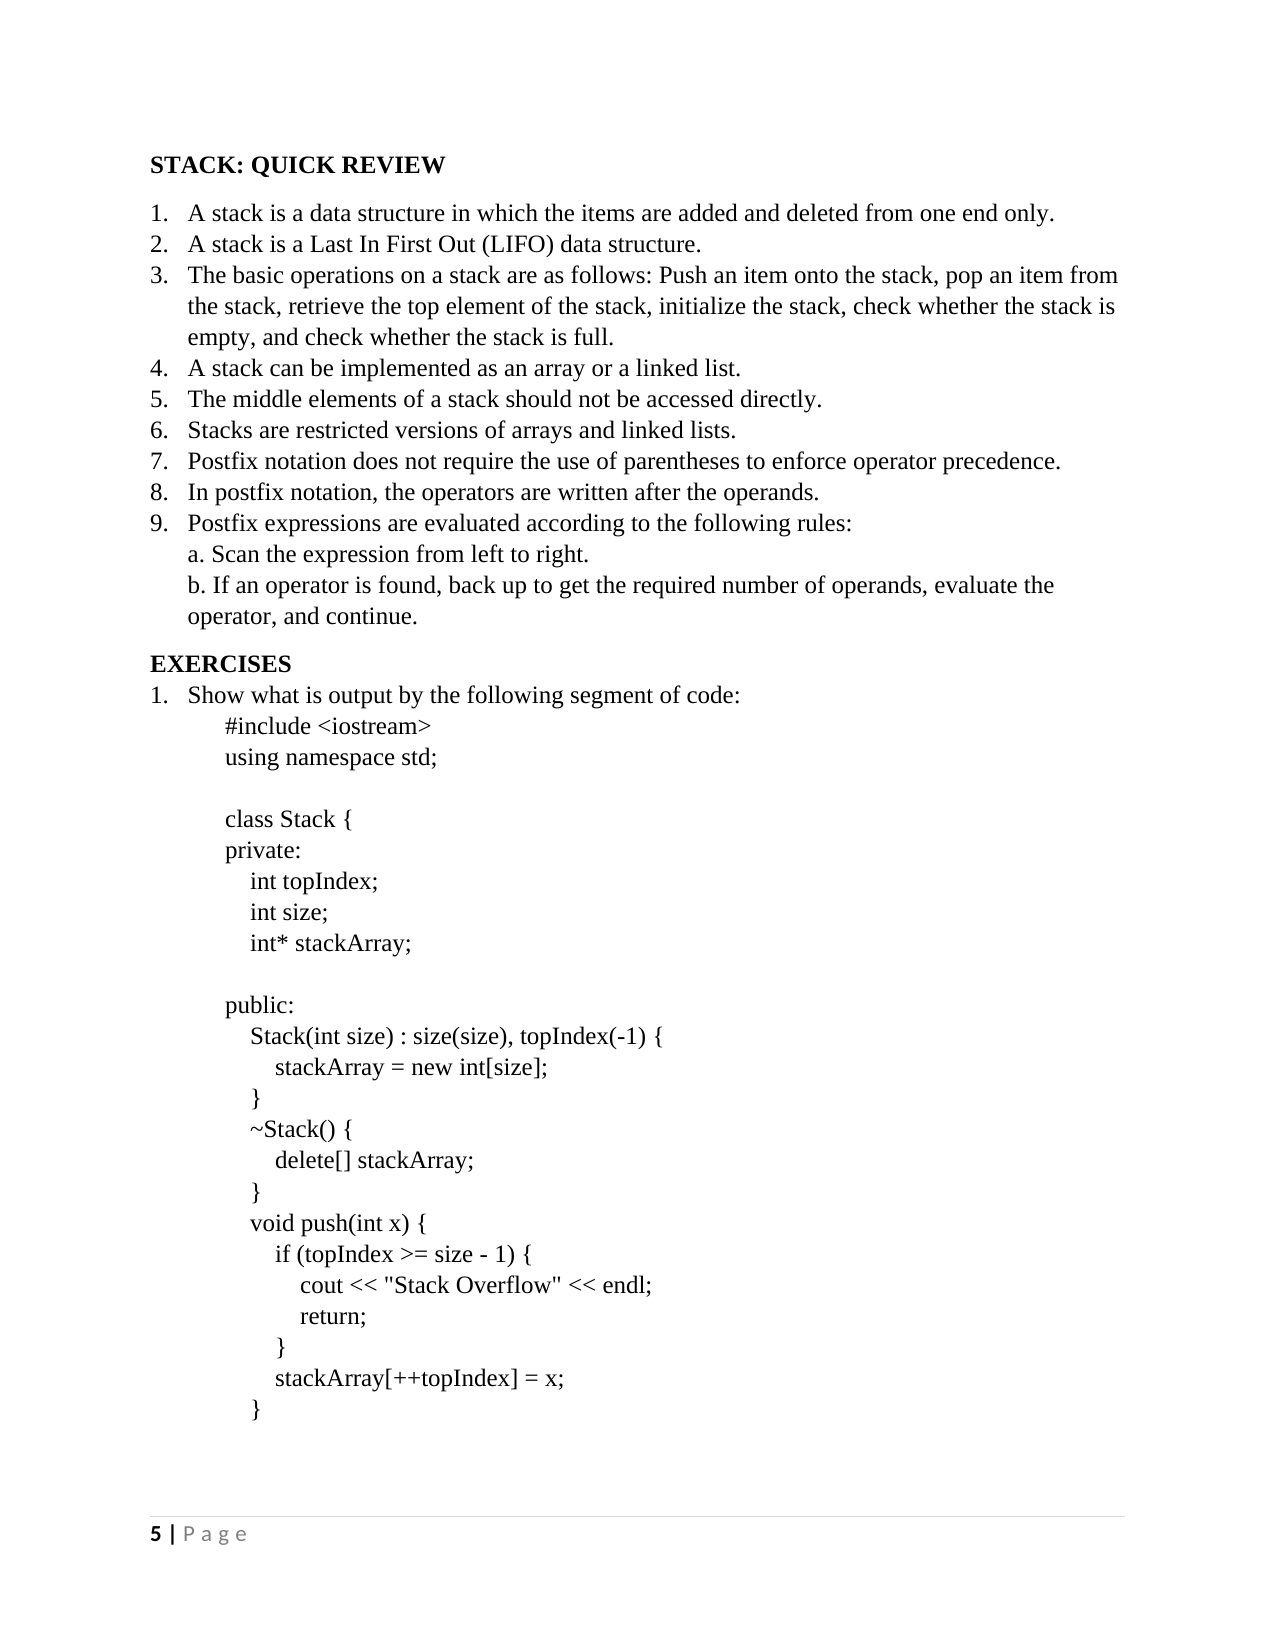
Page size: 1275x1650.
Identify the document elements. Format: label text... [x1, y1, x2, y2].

text int topIndex; [225, 866, 1125, 895]
text if (topIndex >= size - 1) { [225, 1239, 1125, 1267]
text } [225, 1083, 1125, 1112]
list b. If an operator is found, back up to get the required number of operands, evaluate the operator, and continue. [187, 570, 1125, 630]
text stackArray[++topIndex] = x; [225, 1363, 1125, 1392]
list A stack can be implemented as an array or a linked list. [150, 353, 1125, 382]
list The basic operations on a stack are as follows: Push an item onto the stack, pop an item from the stack, retrieve the top element of the stack, initialize the stack, check whether the stack is empty, and check whether the stack is full. [150, 260, 1125, 351]
text void push(int x) { [225, 1208, 1125, 1236]
text int size; [225, 897, 1125, 926]
list Show what is output by the following segment of code: [150, 680, 1125, 709]
text stackArray = new int[size]; [225, 1052, 1125, 1081]
list a. Scan the expression from left to right. [187, 539, 1125, 568]
text } [225, 1332, 1125, 1361]
text int* stackArray; [225, 928, 1125, 957]
text cout << "Stack Overflow" << endl; [225, 1270, 1125, 1298]
text private: [225, 835, 1125, 864]
text return; [225, 1301, 1125, 1329]
list Postfix expressions are evaluated according to the following rules: [150, 508, 1125, 537]
list Stacks are restricted versions of arrays and linked lists. [150, 415, 1125, 444]
text #include <iostream> [225, 711, 1125, 740]
list A stack is a Last In First Out (LIFO) data structure. [150, 229, 1125, 257]
text Stack(int size) : size(size), topIndex(-1) { [225, 1021, 1125, 1050]
text using namespace std; [225, 742, 1125, 771]
list Postfix notation does not require the use of parentheses to enforce operator precedence. [150, 446, 1125, 475]
list The middle elements of a stack should not be accessed directly. [150, 384, 1125, 413]
text EXERCISES [150, 649, 1125, 678]
text delete[] stackArray; [225, 1146, 1125, 1174]
text } [225, 1394, 1125, 1423]
list In postfix notation, the operators are written after the operands. [150, 477, 1125, 506]
text STACK: QUICK REVIEW [150, 150, 1125, 179]
list A stack is a data structure in which the items are added and deleted from one end only. [150, 198, 1125, 226]
text public: [225, 990, 1125, 1019]
text class Stack { [225, 804, 1125, 833]
text } [225, 1177, 1125, 1205]
text ~Stack() { [225, 1114, 1125, 1143]
